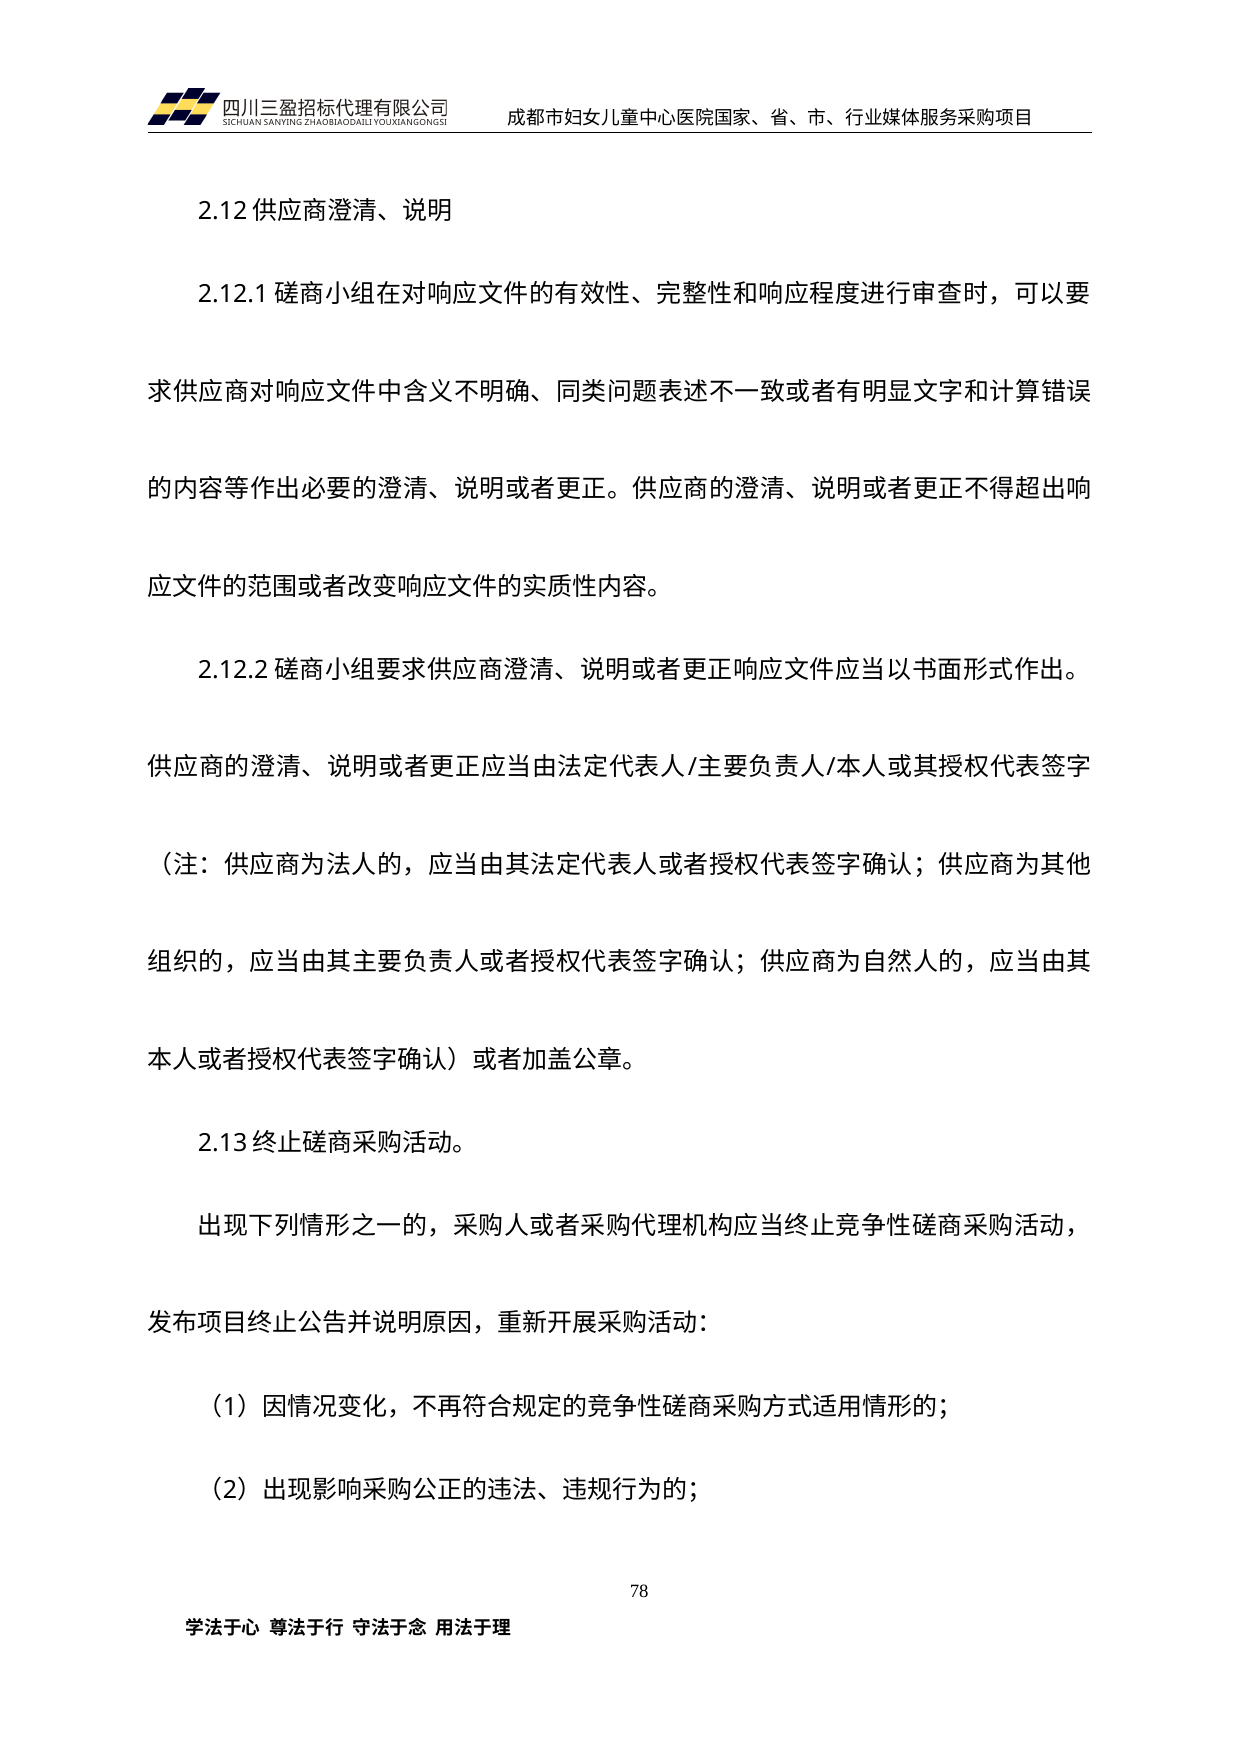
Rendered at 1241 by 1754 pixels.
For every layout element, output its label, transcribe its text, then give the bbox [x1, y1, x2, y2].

text 2.12.1磋商小组在对响应文件的有效性、完整性和响应程度进行审查时，可以要求供应商对响应文件中含义不明确、同类问题表述不一致或者有明显文字和计算错误的内容等作出必要的澄清、说明或者更正。供应商的澄清、说明或者更正不得超出响应文件的范围或者改变响应文件的实质性内容。 [148, 259, 1092, 617]
picture [147, 88, 447, 125]
text 2.12供应商澄清、说明 [148, 176, 1092, 241]
text 2.12.2磋商小组要求供应商澄清、说明或者更正响应文件应当以书面形式作出。供应商的澄清、说明或者更正应当由法定代表人/主要负责人/本人或其授权代表签字（注：供应商为法人的，应当由其法定代表人或者授权代表签字确认；供应商为其他组织的，应当由其主要负责人或者授权代表签字确认；供应商为自然人的，应当由其本人或者授权代表签字确认）或者加盖公章。 [148, 635, 1092, 1090]
text （2）出现影响采购公正的违法、违规行为的； [148, 1455, 1092, 1520]
text 出现下列情形之一的，采购人或者采购代理机构应当终止竞争性磋商采购活动，发布项目终止公告并说明原因，重新开展采购活动： [148, 1191, 1092, 1353]
text 2.13终止磋商采购活动。 [148, 1108, 1092, 1173]
text （1）因情况变化，不再符合规定的竞争性磋商采购方式适用情形的； [148, 1372, 1092, 1437]
